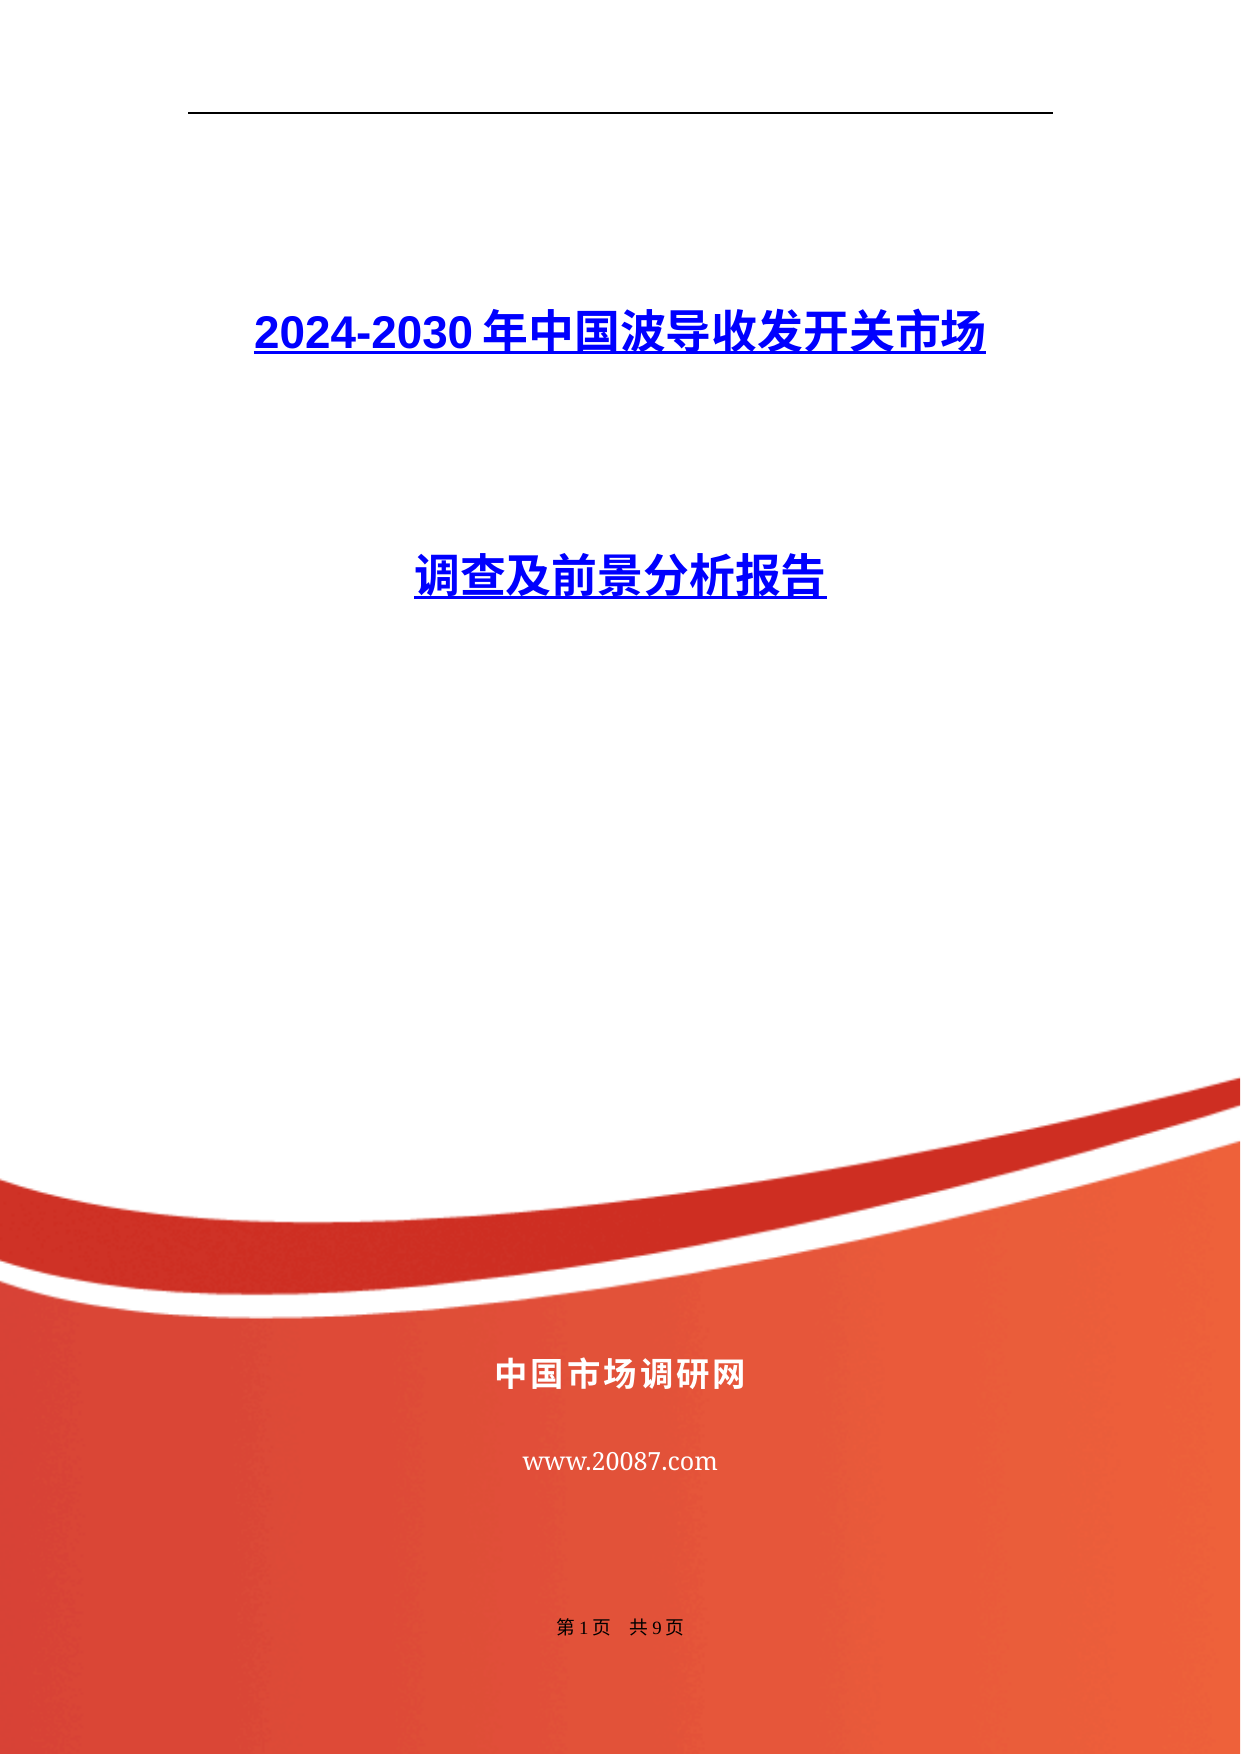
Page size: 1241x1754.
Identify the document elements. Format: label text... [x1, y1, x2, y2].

picture [0, 1006, 1241, 1754]
subtitle 中国市场调研网 [187, 1339, 1053, 1404]
table_header 2024-2030年中国波导收发开关市场调查及前景分析报告 [188, 207, 1053, 773]
text www.20087.com [187, 1428, 1053, 1493]
